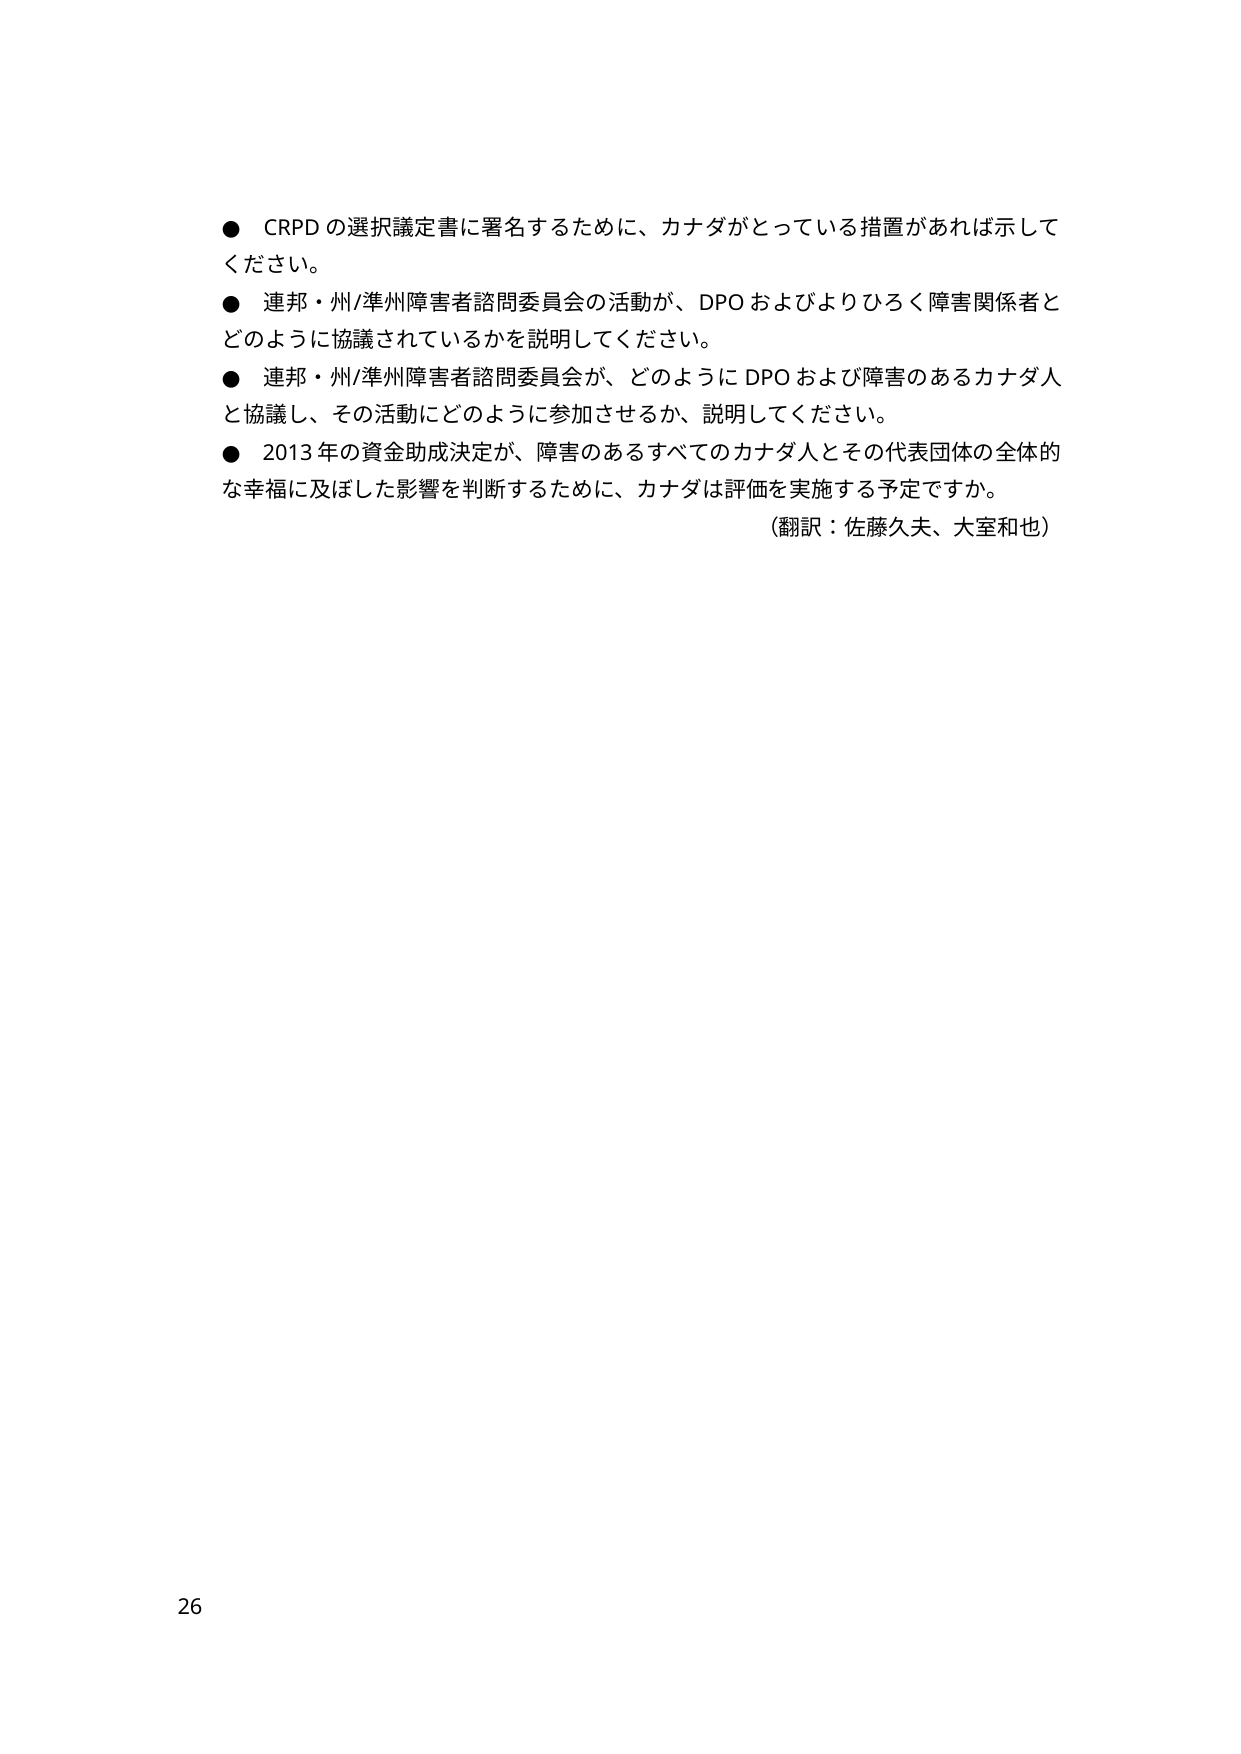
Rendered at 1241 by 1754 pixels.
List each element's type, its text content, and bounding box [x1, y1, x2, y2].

text ● 連邦・州/準州障害者諮問委員会が、どのようにDPOおよび障害のあるカナダ人と協議し、その活動にどのように参加させるか、説明してください。 [221, 357, 1063, 432]
text ● CRPDの選択議定書に署名するために、カナダがとっている措置があれば示してください。 [221, 207, 1063, 282]
text ● 連邦・州/準州障害者諮問委員会の活動が、DPOおよびよりひろく障害関係者とどのように協議されているかを説明してください。 [221, 282, 1063, 357]
text ● 2013年の資金助成決定が、障害のあるすべてのカナダ人とその代表団体の全体的な幸福に及ぼした影響を判断するために、カナダは評価を実施する予定ですか。 [221, 432, 1063, 507]
text （翻訳：佐藤久夫、大室和也） [177, 507, 1063, 544]
